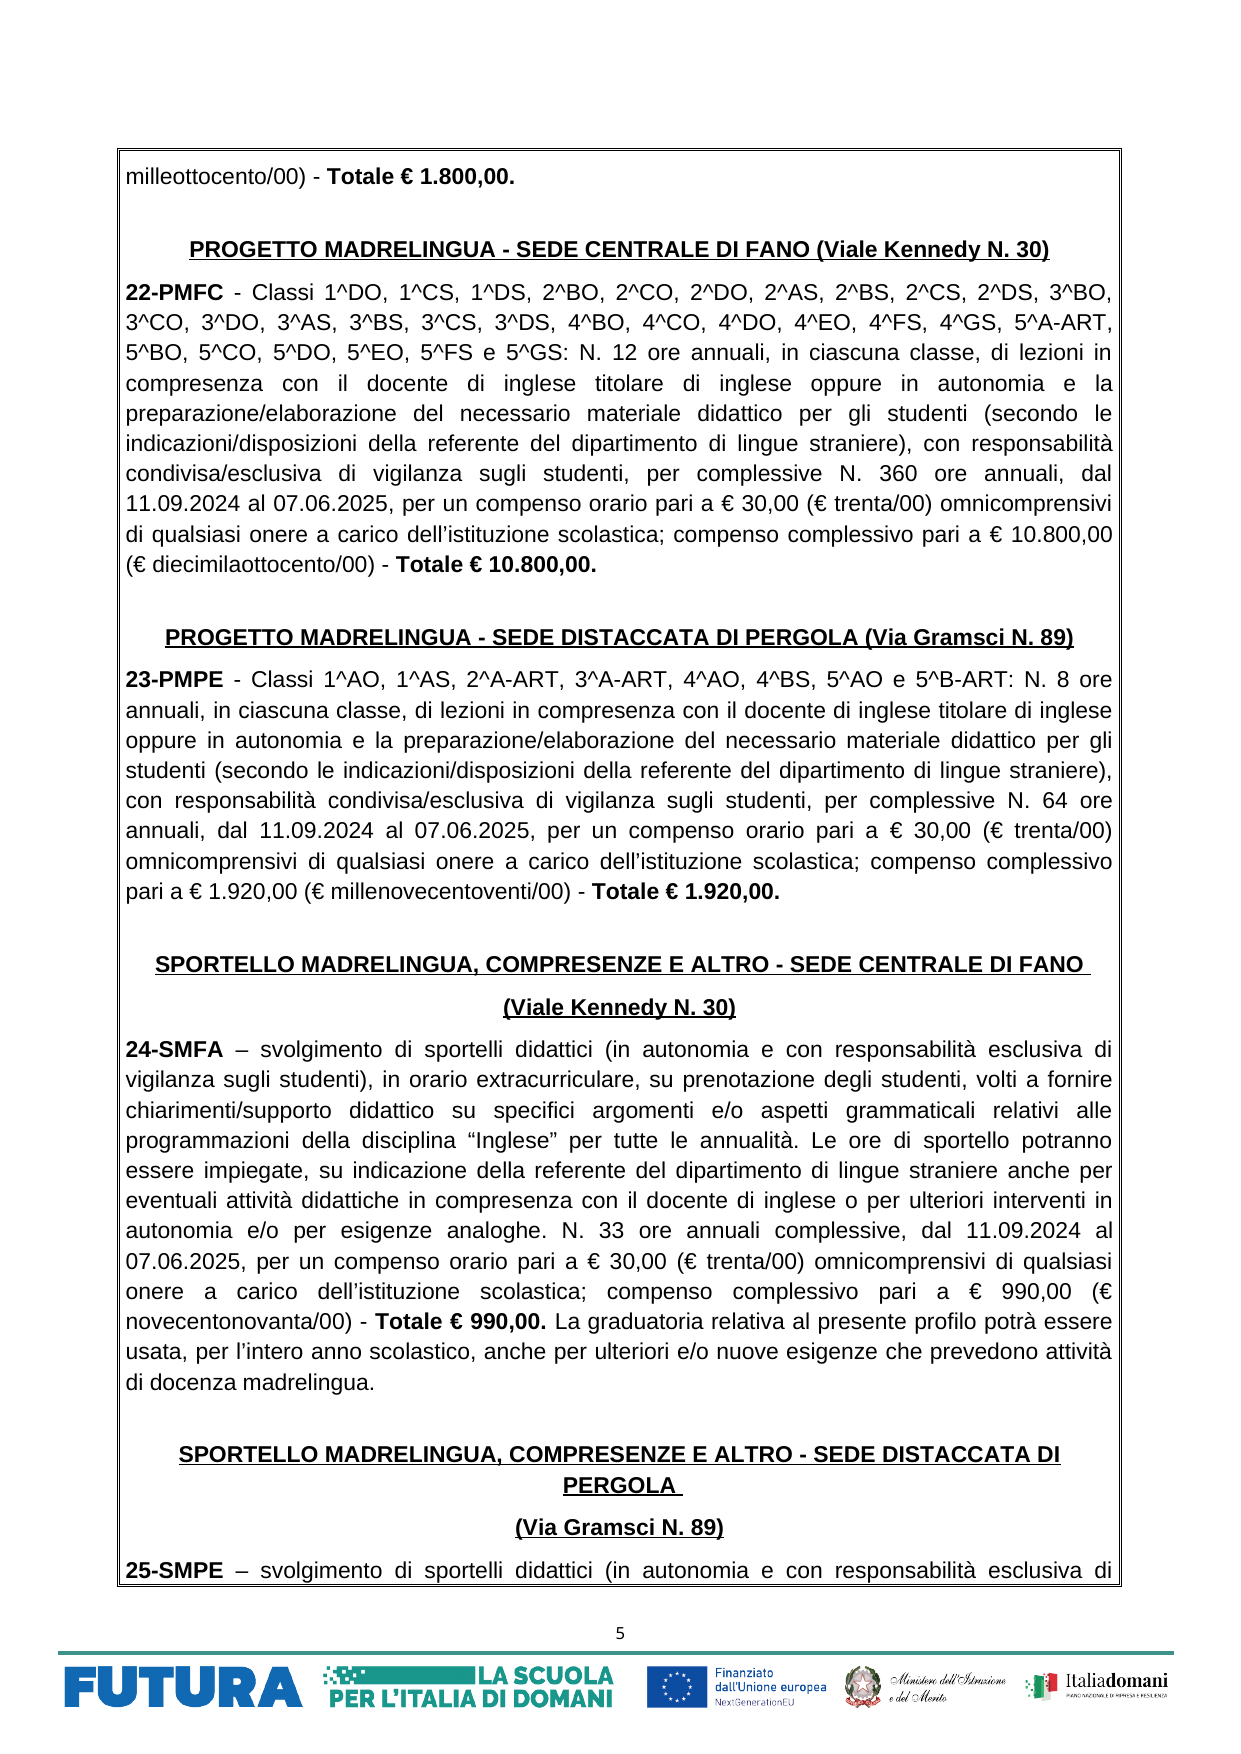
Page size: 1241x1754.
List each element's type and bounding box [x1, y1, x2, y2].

table_header [120, 151, 1119, 1583]
picture [62, 1663, 1170, 1711]
